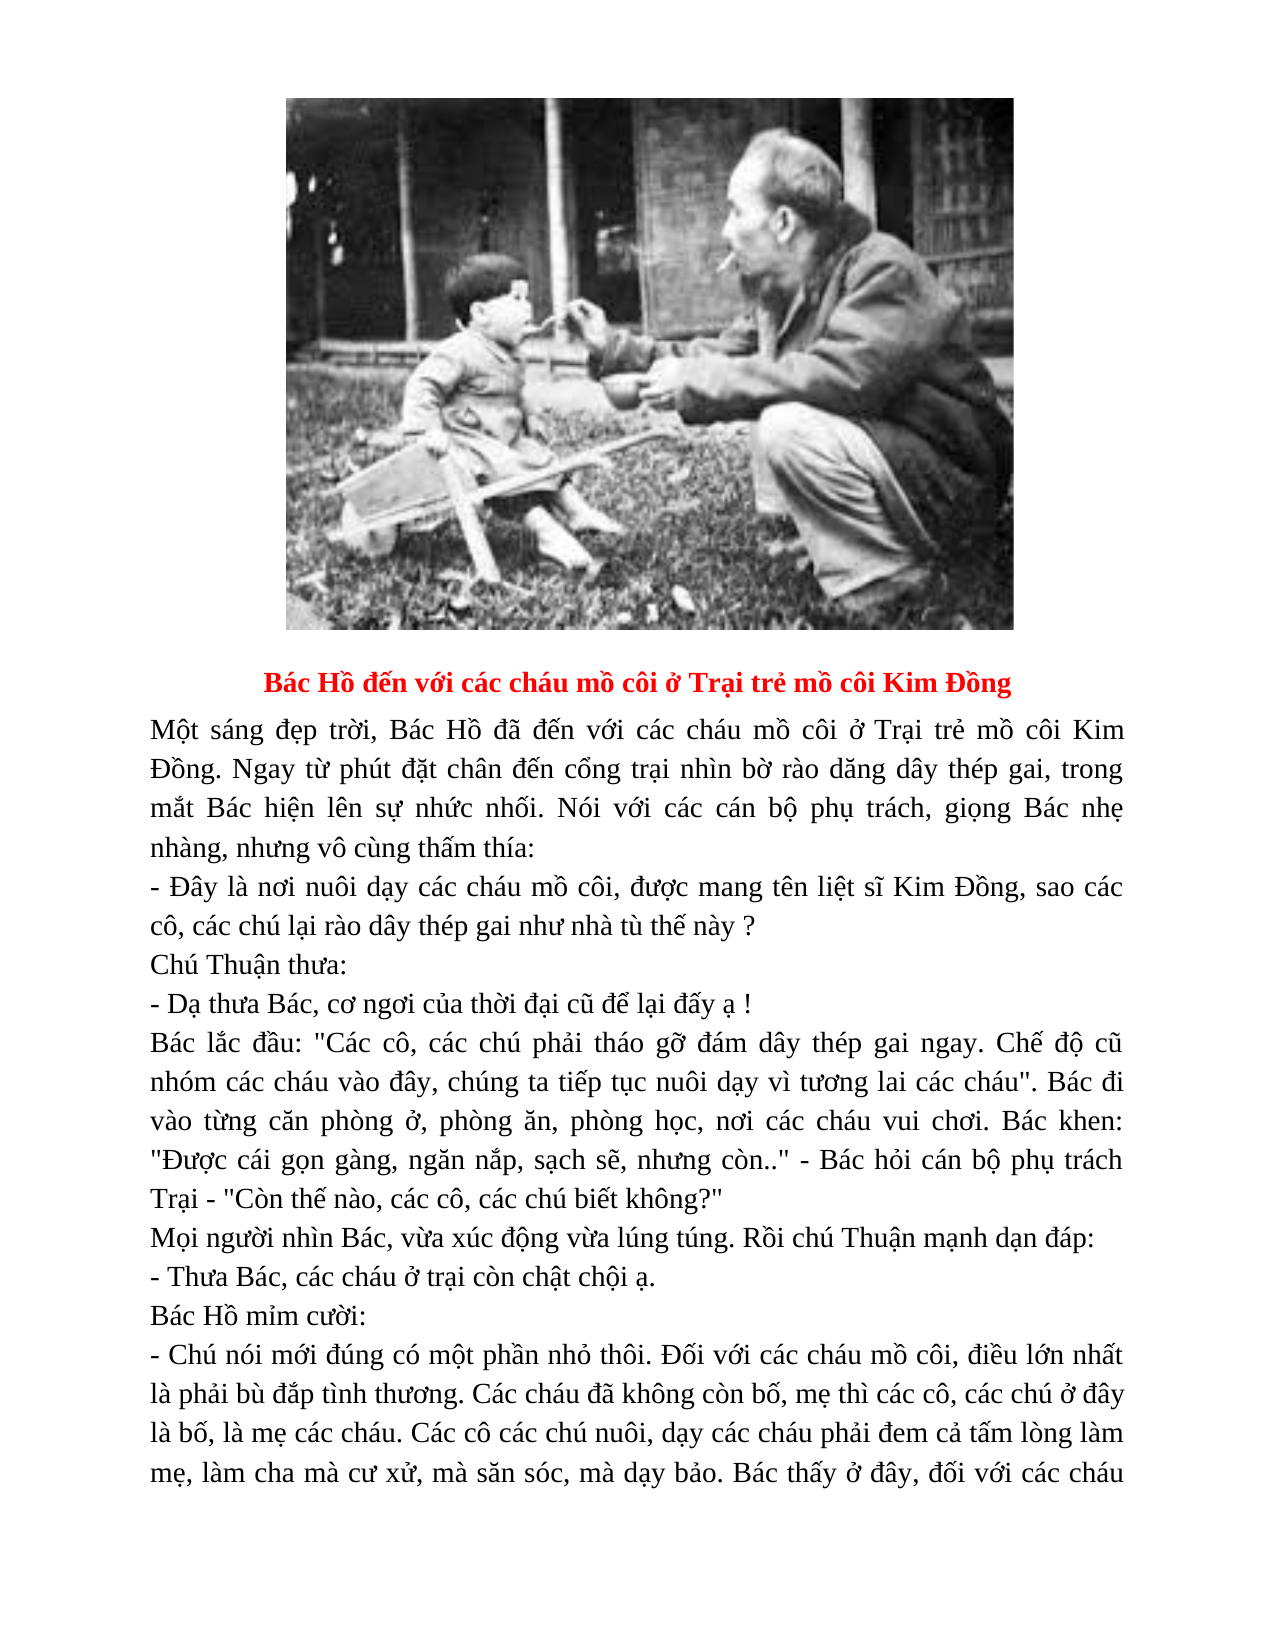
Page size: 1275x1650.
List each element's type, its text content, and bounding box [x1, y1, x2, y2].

text - Thưa Bác, các cháu ở trại còn chật chội ạ. [150, 1254, 1125, 1293]
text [150, 1332, 1125, 1488]
text Bác Hồ mỉm cười: [150, 1293, 1125, 1332]
picture [286, 98, 1014, 630]
text Bác lắc đầu: "Các cô, các chú phải tháo gỡ đám dây thép gai ngay. Chế độ cũ nhóm các cháu vào đây, chúng ta tiếp tục nuôi dạy vì tương lai các cháu". Bác đi vào từng căn phòng ở, phòng ăn, phòng học, nơi các cháu vui chơi. Bác khen: "Được cái gọn gàng, ngăn nắp, sạch sẽ, nhưng còn.." - Bác hỏi cán bộ phụ trách Trại - "Còn thế nào, các cô, các chú biết không?" [150, 1019, 1125, 1215]
text Chú Thuận thưa: [150, 941, 1125, 980]
text - Đây là nơi nuôi dạy các cháu mồ côi, được mang tên liệt sĩ Kim Đồng, sao các cô, các chú lại rào dây thép gai như nhà tù thế này ? [150, 863, 1125, 941]
text Một sáng đẹp trời, Bác Hồ đã đến với các cháu mồ côi ở Trại trẻ mồ côi Kim Đồng. Ngay từ phút đặt chân đến cổng trại nhìn bờ rào dăng dây thép gai, trong mắt Bác hiện lên sự nhức nhối. Nói với các cán bộ phụ trách, giọng Bác nhẹ nhàng, nhưng vô cùng thấm thía: [150, 707, 1125, 863]
text Mọi người nhìn Bác, vừa xúc động vừa lúng túng. Rồi chú Thuận mạnh dạn đáp: [150, 1215, 1125, 1254]
subtitle Bác Hồ đến với các cháu mồ côi ở Trại trẻ mồ côi Kim Đồng [150, 666, 1125, 699]
text - Dạ thưa Bác, cơ ngơi của thời đại cũ để lại đấy ạ ! [150, 980, 1125, 1019]
